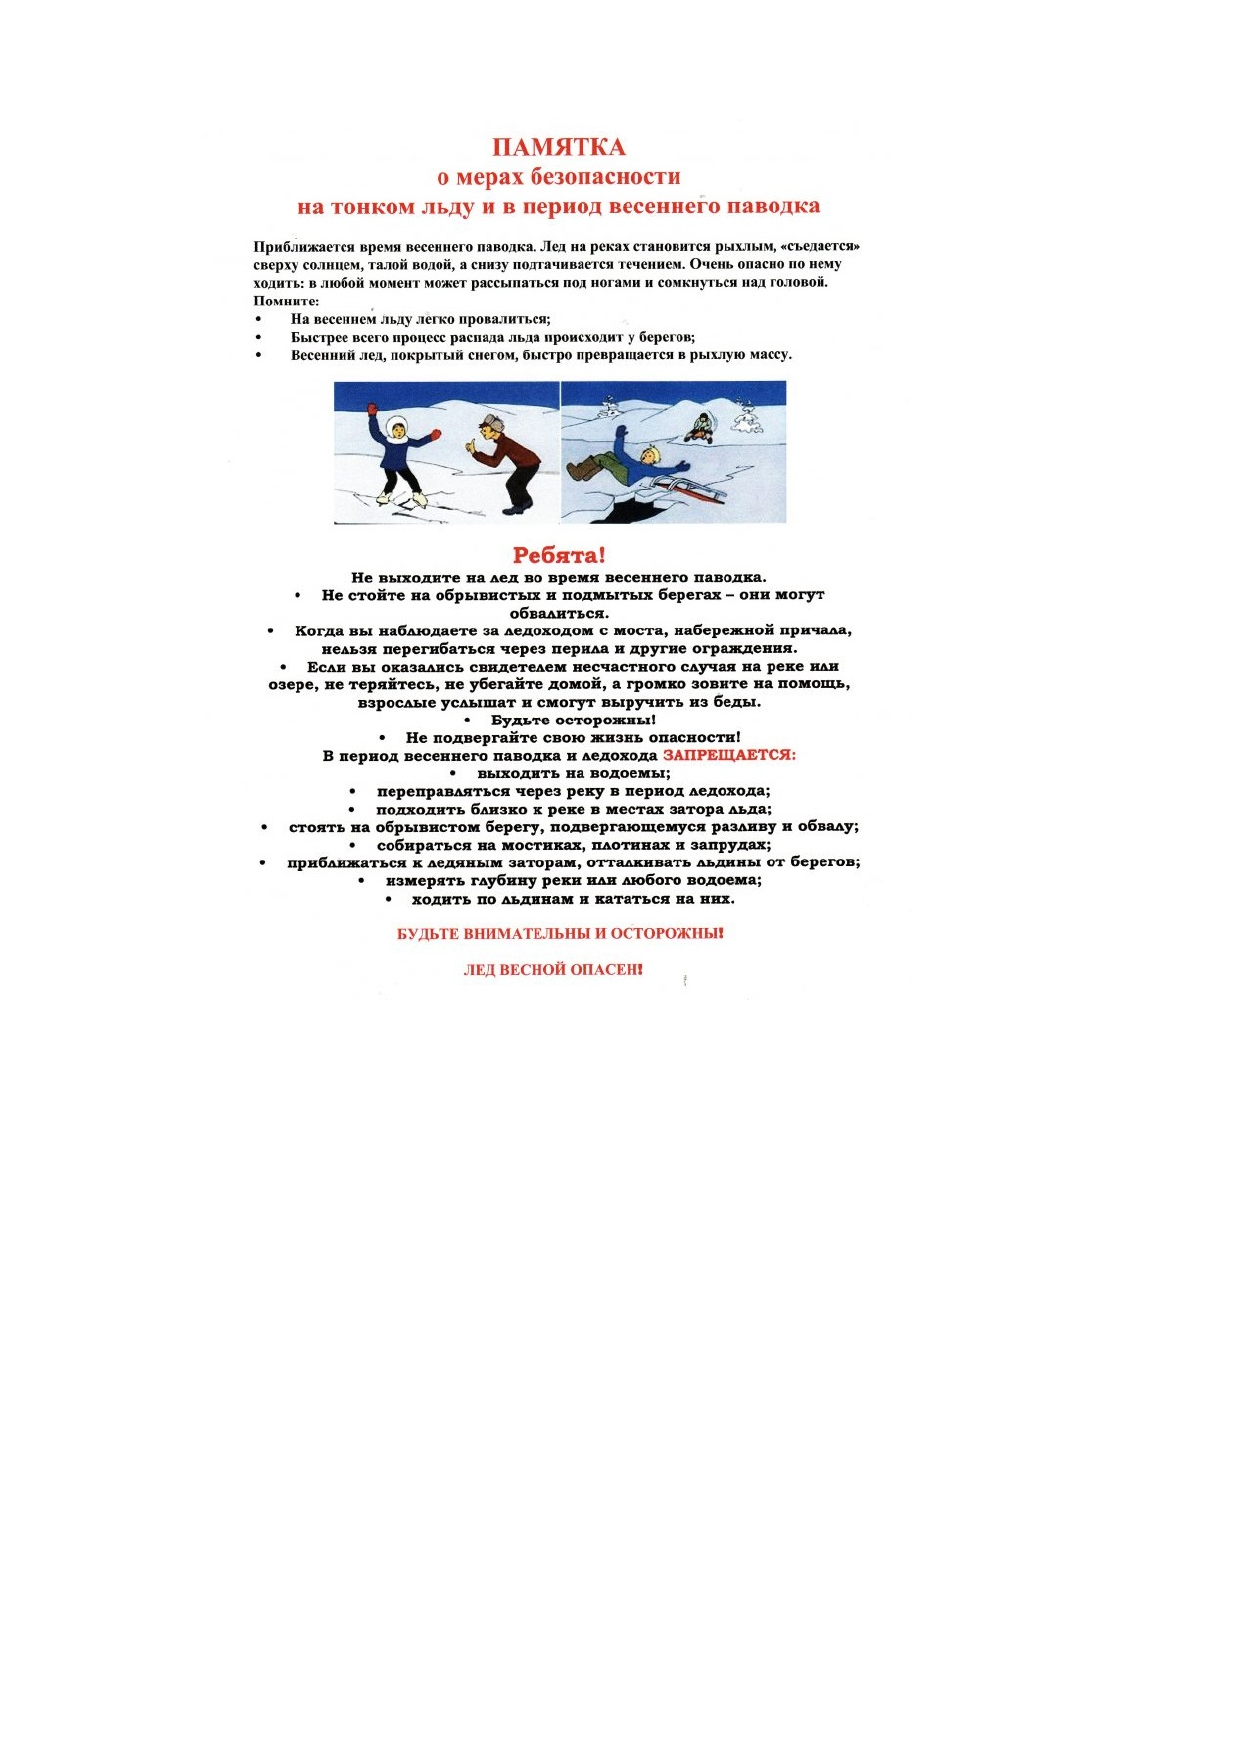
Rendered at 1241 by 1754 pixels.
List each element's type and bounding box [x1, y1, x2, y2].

picture [202, 118, 916, 1000]
